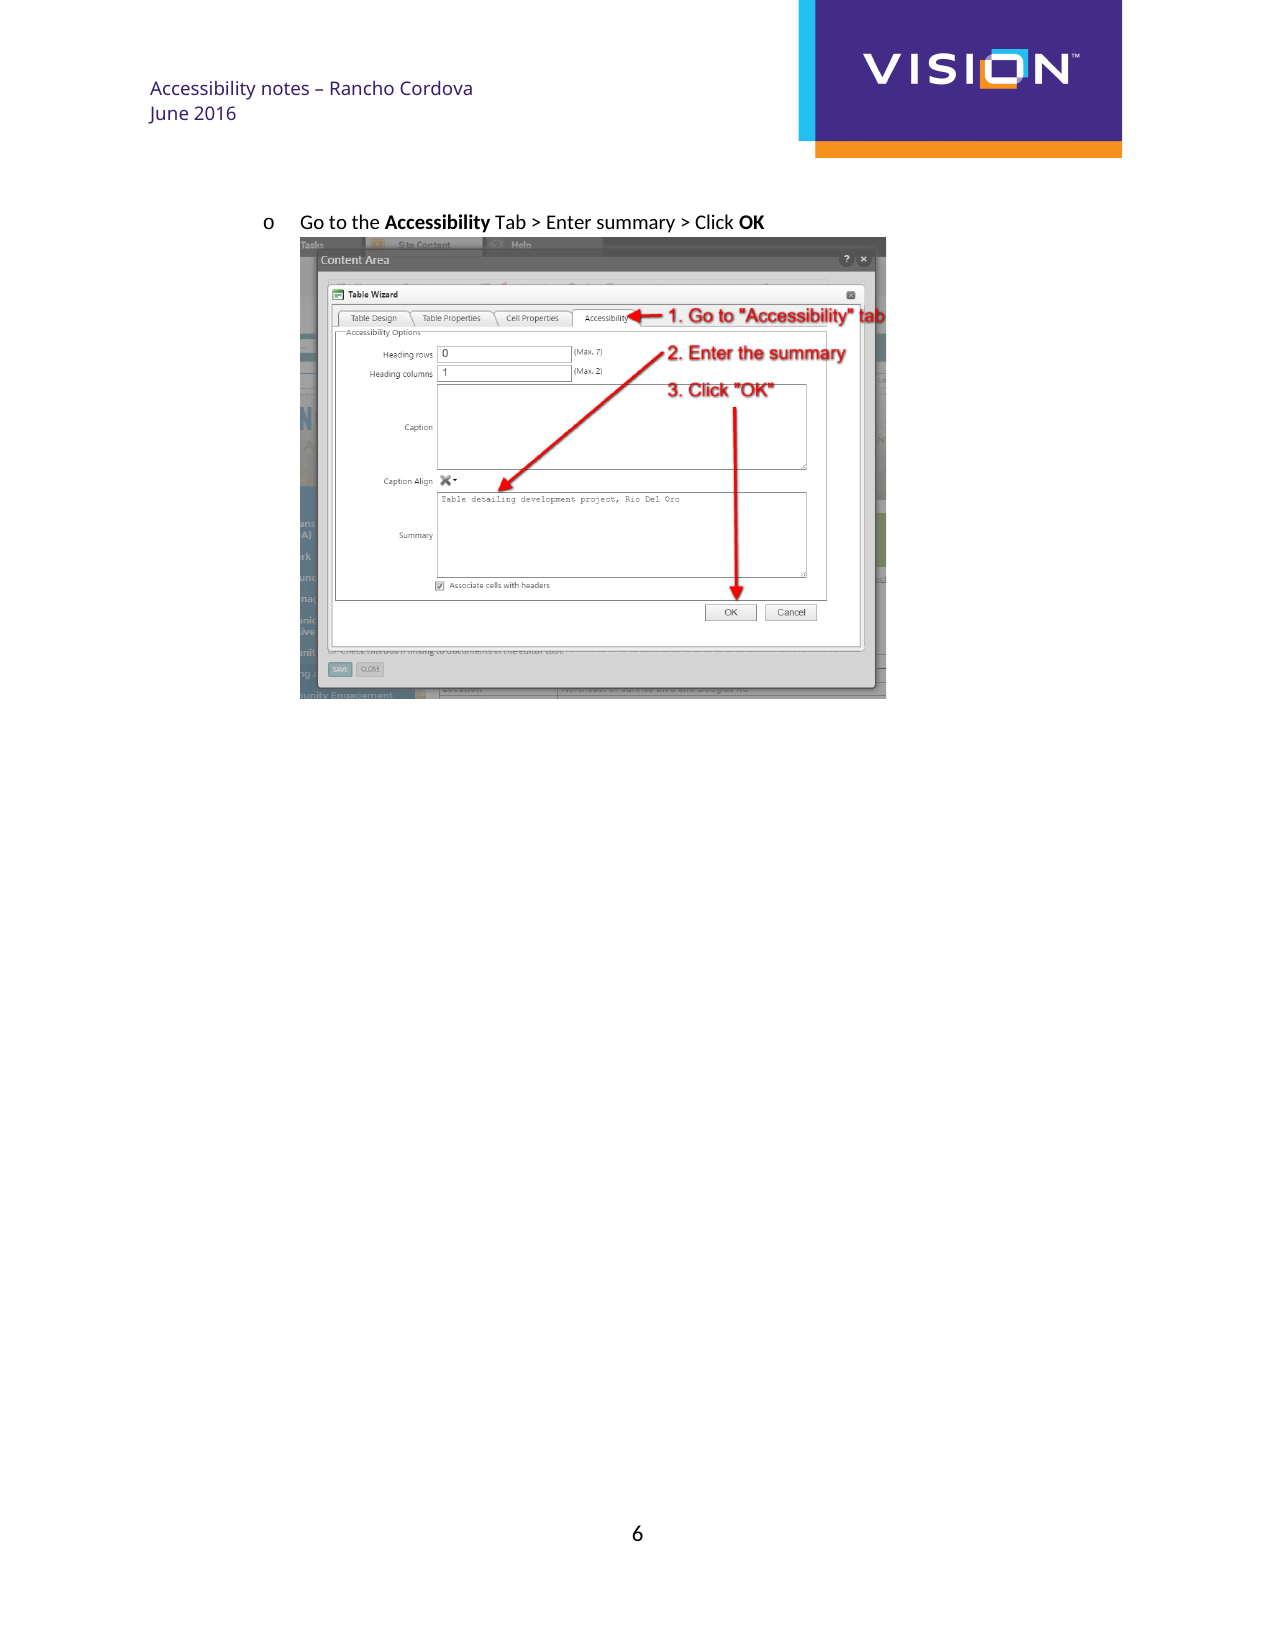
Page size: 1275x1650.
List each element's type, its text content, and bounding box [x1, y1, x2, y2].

list Go to the Accessibility Tab > Enter summary > Click OK [262, 209, 1125, 235]
picture [300, 237, 887, 699]
picture [798, 0, 1123, 158]
